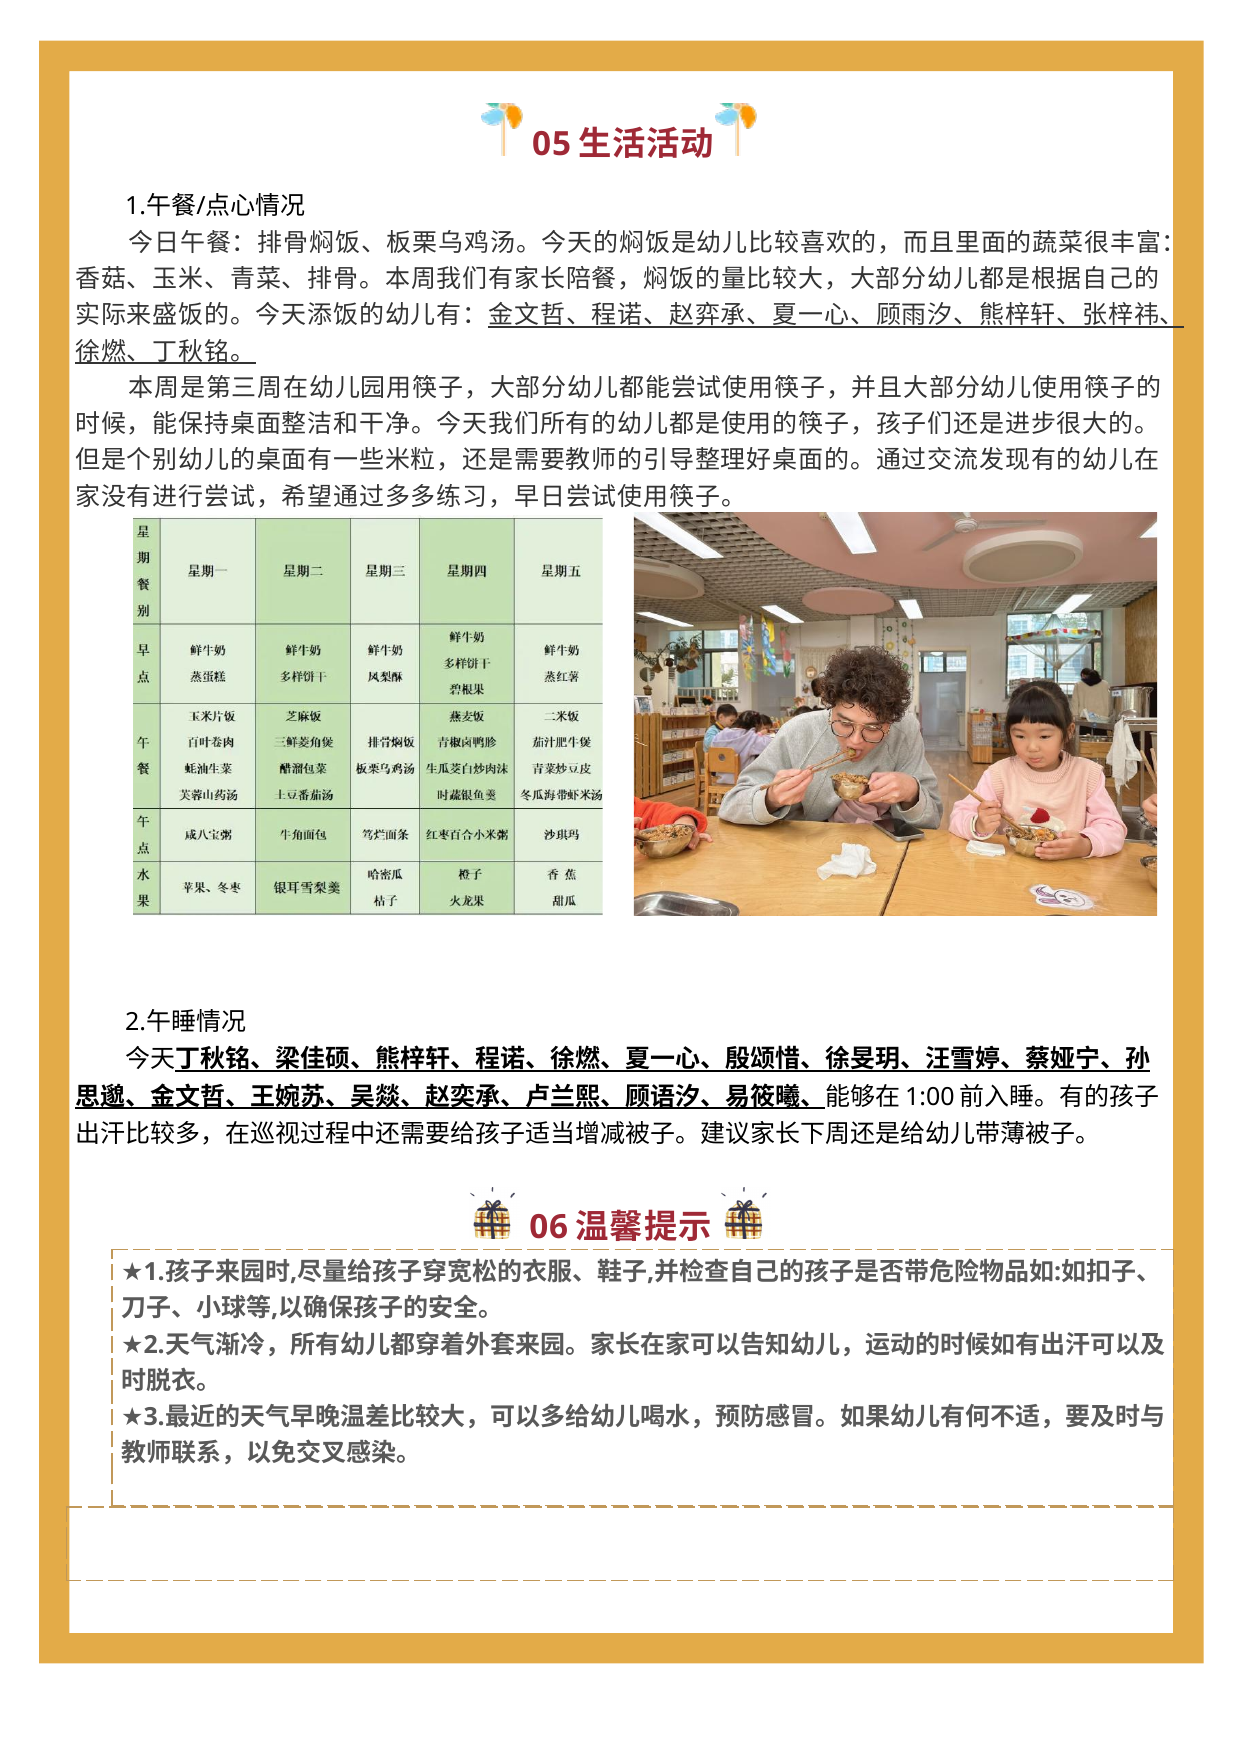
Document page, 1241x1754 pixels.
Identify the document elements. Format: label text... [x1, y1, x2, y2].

text ★2.天气渐冷，所有幼儿都穿着外套来园。家长在家可以告知幼儿，运动的时候如有出汗可以及时脱衣。 [111, 1321, 1174, 1393]
picture [715, 103, 760, 156]
text 本周是第三周在幼儿园用筷子，大部分幼儿都能尝试使用筷子，并且大部分幼儿使用筷子的时候，能保持桌面整洁和干净。今天我们所有的幼儿都是使用的筷子，孩子们还是进步很大的。但是个别幼儿的桌面有一些米粒，还是需要教师的引导整理好桌面的。通过交流发现有的幼儿在家没有进行尝试，希望通过多多练习，早日尝试使用筷子。 [75, 367, 1165, 512]
picture [481, 103, 526, 156]
text ★1.孩子来园时,尽量给孩子穿宽松的衣服、鞋子,并检查自己的孩子是否带危险物品如:如扣子、刀子、小球等,以确保孩子的安全。 [111, 1248, 1174, 1321]
list 1.午餐/点心情况 [75, 181, 1165, 222]
text 2.午睡情况 [75, 1001, 1165, 1038]
text 05生活活动 [75, 104, 1165, 168]
picture [133, 515, 603, 916]
picture [469, 1187, 520, 1239]
text 今天丁秋铭、梁佳硕、熊梓轩、程诺、徐燃、夏一心、殷颂惜、徐旻玥、汪雪婷、蔡娅宁、孙思邈、金文哲、王婉苏、吴燚、赵奕承、卢兰熙、顾语汐、易筱曦、能够在1:00前入睡。有的孩子出汗比较多，在巡视过程中还需要给孩子适当增减被子。建议家长下周还是给幼儿带薄被子。 [75, 1038, 1165, 1150]
picture [720, 1187, 772, 1239]
text 06温馨提示 [75, 1188, 1165, 1248]
text ★3.最近的天气早晚温差比较大，可以多给幼儿喝水，预防感冒。如果幼儿有何不适，要及时与教师联系，以免交叉感染。 [111, 1393, 1174, 1469]
picture [633, 512, 1158, 916]
text 今日午餐：排骨焖饭、板栗乌鸡汤。今天的焖饭是幼儿比较喜欢的，而且里面的蔬菜很丰富：香菇、玉米、青菜、排骨。本周我们有家长陪餐，焖饭的量比较大，大部分幼儿都是根据自己的实际来盛饭的。今天添饭的幼儿有：金文哲、程诺、赵弈承、夏一心、顾雨汐、熊梓轩、张梓祎、徐燃、丁秋铭。 [75, 222, 1165, 367]
